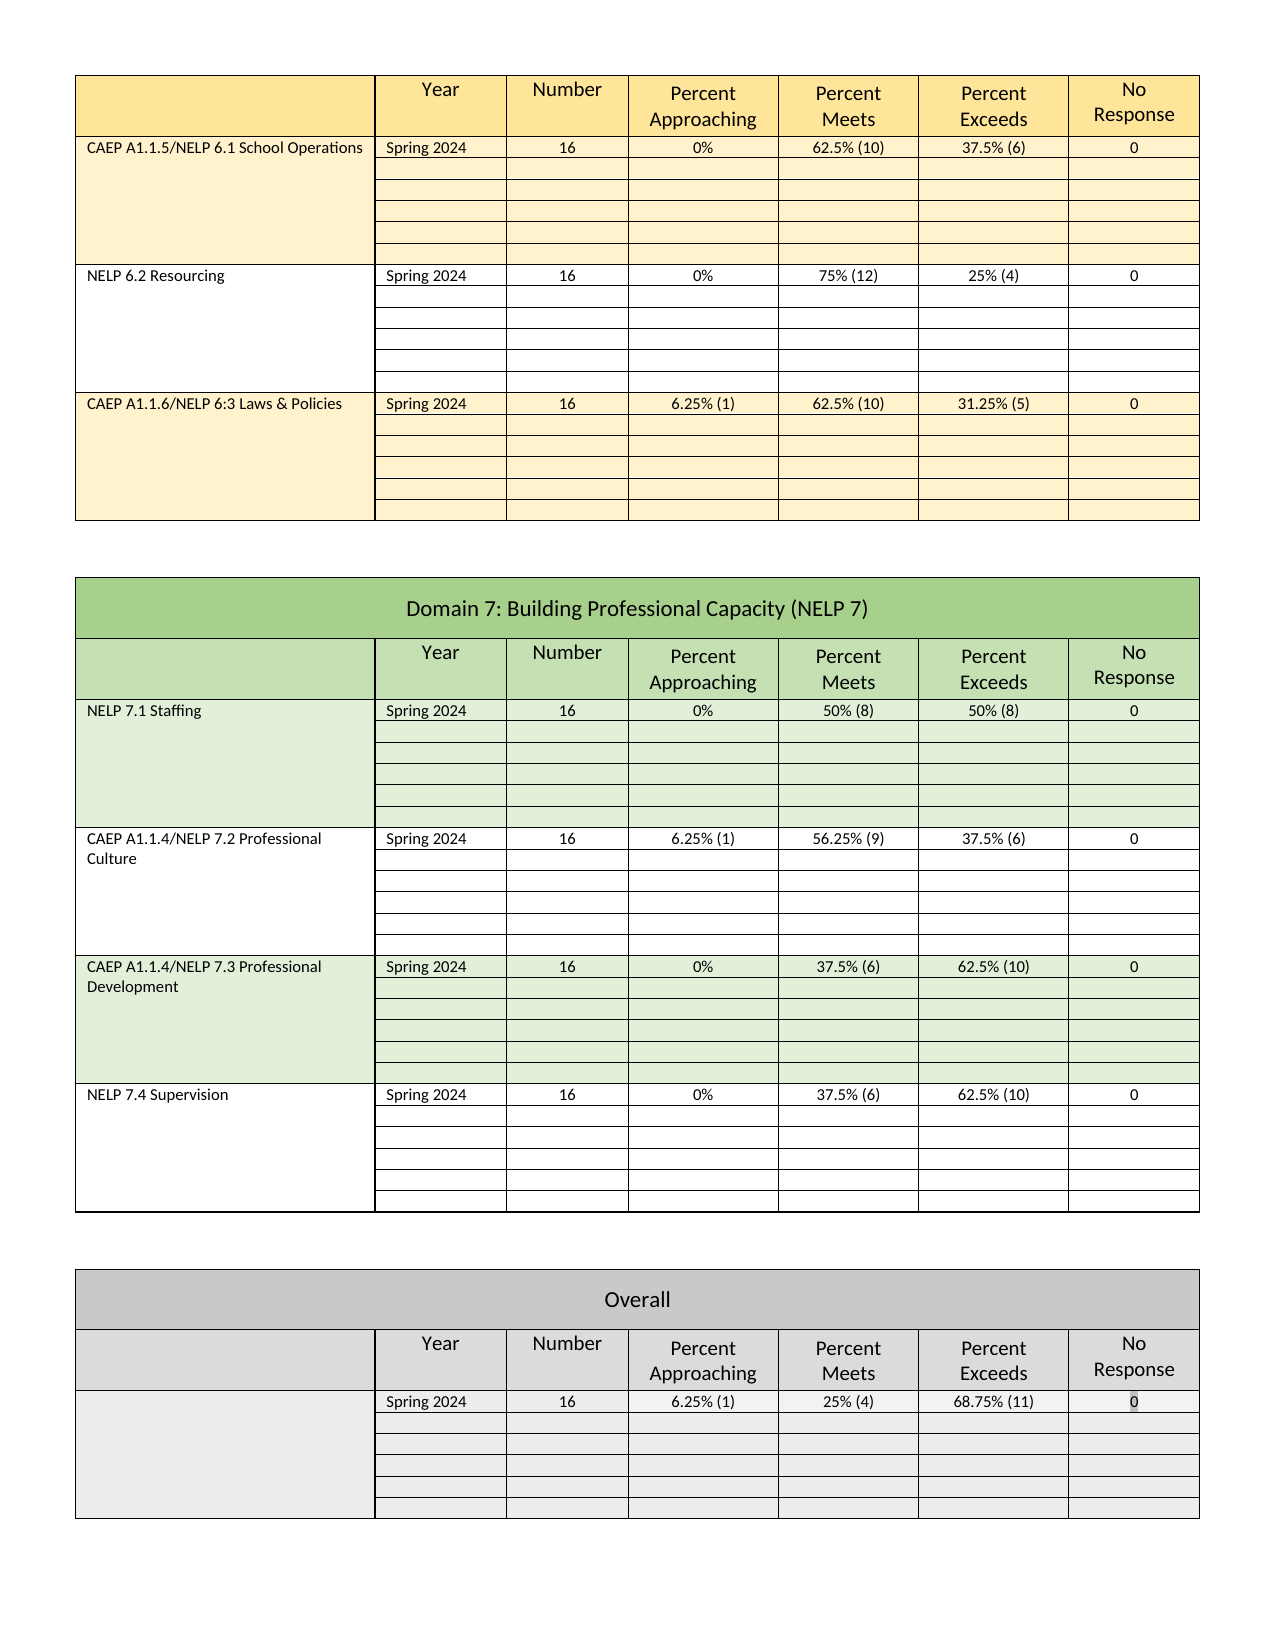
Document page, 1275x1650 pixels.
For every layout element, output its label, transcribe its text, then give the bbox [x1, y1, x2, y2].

table_cell [507, 372, 628, 392]
table_cell [376, 1063, 506, 1083]
table_cell [376, 721, 506, 742]
table_cell [629, 914, 778, 934]
table_cell [919, 201, 1068, 221]
table_cell [779, 1127, 918, 1147]
table_cell [1069, 1020, 1199, 1041]
table_cell [376, 999, 506, 1019]
table_header Domain 7: Building Professional Capacity (NELP 7) [76, 578, 1199, 638]
table_cell Year [376, 639, 506, 699]
table_cell 0% [629, 137, 778, 157]
table_cell [507, 350, 628, 371]
table_cell [919, 286, 1068, 307]
table_cell [507, 999, 628, 1019]
table_cell [507, 1063, 628, 1083]
table_cell [629, 244, 778, 264]
table_cell [1069, 1127, 1199, 1147]
table_cell [376, 1191, 506, 1211]
table_cell [507, 721, 628, 742]
table_cell No Response [1069, 1330, 1199, 1390]
table_cell 31.25% (5) [919, 393, 1068, 413]
table_cell [629, 286, 778, 307]
table_cell 68.75% (11) [919, 1391, 1068, 1412]
table_cell [376, 892, 506, 912]
table_cell [507, 892, 628, 912]
table_cell [1069, 1413, 1199, 1433]
table_cell [1069, 1106, 1199, 1126]
table_cell [1069, 1455, 1199, 1476]
table_cell [376, 222, 506, 243]
table_cell Percent Approaching [629, 639, 778, 699]
table_cell Percent Meets [779, 1330, 918, 1390]
table_cell [779, 1434, 918, 1454]
table_cell [629, 1042, 778, 1062]
table_cell [629, 764, 778, 784]
table_cell [629, 350, 778, 371]
table_cell [779, 479, 918, 499]
table_cell Year [376, 1330, 506, 1390]
table_cell [779, 329, 918, 349]
table_cell [507, 1127, 628, 1147]
table_cell [779, 372, 918, 392]
table_cell NELP 7.4 Supervision [76, 1084, 374, 1211]
table_cell [376, 871, 506, 891]
table_cell [1069, 743, 1199, 763]
table_cell CAEP A1.1.4/NELP 7.3 Professional Development [76, 956, 374, 1083]
table_cell [507, 436, 628, 456]
table_cell [376, 1127, 506, 1147]
table_cell [779, 1498, 918, 1518]
table_cell 16 [507, 956, 628, 977]
table_cell [376, 308, 506, 328]
table_cell 0% [629, 956, 778, 977]
table_cell [629, 436, 778, 456]
table_cell [919, 1455, 1068, 1476]
table_cell [376, 479, 506, 499]
table_cell [629, 1106, 778, 1126]
table_cell [629, 158, 778, 178]
table_cell [376, 457, 506, 477]
table_cell [919, 222, 1068, 243]
table_cell [1069, 999, 1199, 1019]
table_cell 16 [507, 137, 628, 157]
table_cell [919, 1434, 1068, 1454]
table_cell 37.5% (6) [919, 828, 1068, 848]
table_cell [376, 807, 506, 827]
table_cell No Response [1069, 639, 1199, 699]
table_cell No Response [1069, 76, 1199, 136]
table_cell [779, 1063, 918, 1083]
table_cell [629, 935, 778, 955]
table_cell [1069, 850, 1199, 870]
table_cell 37.5% (6) [919, 137, 1068, 157]
table_cell 25% (4) [779, 1391, 918, 1412]
table_cell 16 [507, 265, 628, 285]
table_cell [779, 436, 918, 456]
table_cell [1069, 892, 1199, 912]
table_cell [779, 871, 918, 891]
table_cell Percent Exceeds [919, 639, 1068, 699]
table_header Overall [76, 1270, 1199, 1329]
table_cell [1069, 436, 1199, 456]
table_cell Percent Approaching [629, 76, 778, 136]
table_cell [919, 244, 1068, 264]
table_cell [629, 1434, 778, 1454]
table_cell [1069, 201, 1199, 221]
table_cell Percent Exceeds [919, 1330, 1068, 1390]
table_cell [507, 914, 628, 934]
table_cell [779, 1455, 918, 1476]
table_cell CAEP A1.1.5/NELP 6.1 School Operations [76, 137, 374, 264]
table_cell [629, 457, 778, 477]
table_cell [1069, 1191, 1199, 1211]
table_cell [629, 201, 778, 221]
table_cell [507, 1413, 628, 1433]
table_cell [779, 308, 918, 328]
table_cell [376, 500, 506, 520]
table_cell [629, 222, 778, 243]
table_cell Spring 2024 [376, 700, 506, 720]
table_cell [376, 1434, 506, 1454]
table_cell [779, 244, 918, 264]
table_cell [779, 978, 918, 998]
table_cell [779, 999, 918, 1019]
table_cell 62.5% (10) [779, 137, 918, 157]
table_cell [629, 1020, 778, 1041]
table_cell [376, 743, 506, 763]
table_cell [919, 457, 1068, 477]
table_cell [919, 1149, 1068, 1169]
table_cell [629, 807, 778, 827]
table_cell [507, 935, 628, 955]
table_cell [1069, 807, 1199, 827]
table_cell Spring 2024 [376, 137, 506, 157]
table_cell [507, 1498, 628, 1518]
table_cell [779, 286, 918, 307]
table_cell [1069, 914, 1199, 934]
table_cell [919, 479, 1068, 499]
table_cell [919, 500, 1068, 520]
table_cell [507, 850, 628, 870]
table_cell [629, 1477, 778, 1497]
table_cell [376, 201, 506, 221]
table_cell [629, 1191, 778, 1211]
table_cell [919, 372, 1068, 392]
table_cell [376, 286, 506, 307]
table_cell [919, 764, 1068, 784]
table_cell 16 [507, 828, 628, 848]
table_cell [507, 1434, 628, 1454]
table_cell [376, 785, 506, 806]
table_cell 6.25% (1) [629, 393, 778, 413]
table_cell [629, 978, 778, 998]
table_cell [629, 999, 778, 1019]
table_cell [919, 1413, 1068, 1433]
table_cell [919, 871, 1068, 891]
table_cell [629, 743, 778, 763]
table_cell [919, 1170, 1068, 1190]
table_cell [507, 308, 628, 328]
table_cell [919, 1063, 1068, 1083]
table_cell [376, 1413, 506, 1433]
table_cell [507, 500, 628, 520]
table_cell 0 [1069, 137, 1199, 157]
table_cell [507, 1477, 628, 1497]
table_cell [1069, 785, 1199, 806]
table_cell Percent Meets [779, 76, 918, 136]
table_cell [507, 244, 628, 264]
table_cell [779, 415, 918, 435]
table_cell [1069, 500, 1199, 520]
table_cell [779, 1106, 918, 1126]
table_cell [507, 222, 628, 243]
table_cell Spring 2024 [376, 1391, 506, 1412]
table_cell [919, 1127, 1068, 1147]
table_cell [376, 180, 506, 200]
table_cell 0 [1069, 393, 1199, 413]
table_cell [919, 329, 1068, 349]
table_cell [919, 892, 1068, 912]
table_cell [507, 1455, 628, 1476]
table_cell [507, 479, 628, 499]
table_cell [779, 807, 918, 827]
table_cell [376, 158, 506, 178]
table_cell [629, 415, 778, 435]
table_cell [919, 1020, 1068, 1041]
table_cell Spring 2024 [376, 265, 506, 285]
table_cell [1069, 415, 1199, 435]
table_cell [1069, 308, 1199, 328]
table_cell [629, 329, 778, 349]
table_cell [1069, 479, 1199, 499]
table_cell [507, 158, 628, 178]
table_cell [376, 914, 506, 934]
table_cell [376, 1498, 506, 1518]
table_cell [919, 308, 1068, 328]
table_cell [629, 871, 778, 891]
table_cell [629, 1455, 778, 1476]
table_cell [779, 850, 918, 870]
table_cell [779, 1191, 918, 1211]
table_cell [919, 1106, 1068, 1126]
table_cell [779, 222, 918, 243]
table_cell 62.5% (10) [919, 1084, 1068, 1105]
table_cell [376, 350, 506, 371]
table_cell [1069, 1063, 1199, 1083]
table_cell [507, 871, 628, 891]
table_cell [629, 1127, 778, 1147]
table_cell [507, 201, 628, 221]
table_cell 62.5% (10) [779, 393, 918, 413]
table_cell [629, 1413, 778, 1433]
table_cell [76, 1391, 374, 1518]
table_cell [919, 785, 1068, 806]
table_cell [779, 158, 918, 178]
table_cell 37.5% (6) [779, 1084, 918, 1105]
table_cell [629, 308, 778, 328]
table_cell [779, 180, 918, 200]
table_cell 0 [1069, 1391, 1130, 1412]
table_cell [919, 807, 1068, 827]
table_cell [507, 286, 628, 307]
table_cell 50% (8) [919, 700, 1068, 720]
table_cell [629, 850, 778, 870]
table_cell [1069, 329, 1199, 349]
table_cell [507, 785, 628, 806]
table_cell 37.5% (6) [779, 956, 918, 977]
table_cell [779, 1413, 918, 1433]
table_cell 6.25% (1) [629, 1391, 778, 1412]
table_cell [629, 785, 778, 806]
table_cell [1069, 457, 1199, 477]
table_cell [1069, 244, 1199, 264]
table_cell 75% (12) [779, 265, 918, 285]
table_cell [376, 1020, 506, 1041]
table_cell 16 [507, 700, 628, 720]
table_cell [376, 1455, 506, 1476]
table_cell [507, 807, 628, 827]
table_cell [919, 914, 1068, 934]
table_cell 0 [1069, 828, 1199, 848]
table_cell [779, 1477, 918, 1497]
table_cell [779, 1149, 918, 1169]
table_cell [376, 850, 506, 870]
table_cell 0 [1069, 956, 1199, 977]
table_cell [1069, 286, 1199, 307]
table_cell [919, 350, 1068, 371]
table_cell [919, 1042, 1068, 1062]
table_cell [629, 500, 778, 520]
table_cell [779, 350, 918, 371]
table_cell Spring 2024 [376, 393, 506, 413]
table_cell [1069, 1042, 1199, 1062]
table_cell [1069, 1149, 1199, 1169]
table_cell [919, 1191, 1068, 1211]
table_cell [629, 1498, 778, 1518]
table_cell [629, 721, 778, 742]
table_cell [1069, 350, 1199, 371]
table_cell 0% [629, 700, 778, 720]
table_cell [919, 978, 1068, 998]
table_cell [507, 329, 628, 349]
table_cell [376, 1042, 506, 1062]
table_cell Spring 2024 [376, 956, 506, 977]
table_cell NELP 7.1 Staffing [76, 700, 374, 827]
table_cell 0% [629, 1084, 778, 1105]
table_cell [779, 892, 918, 912]
table_cell [629, 372, 778, 392]
table_cell [507, 1149, 628, 1169]
table_cell 6.25% (1) [629, 828, 778, 848]
table_cell [507, 415, 628, 435]
table_cell [1069, 1170, 1199, 1190]
table_cell [629, 180, 778, 200]
table_cell 0 [1138, 1391, 1199, 1412]
table_cell [507, 1170, 628, 1190]
table_cell [779, 1042, 918, 1062]
table_cell [1069, 935, 1199, 955]
table_cell Spring 2024 [376, 1084, 506, 1105]
table_cell [76, 76, 374, 136]
table_cell Percent Exceeds [919, 76, 1068, 136]
table_cell 16 [507, 1084, 628, 1105]
table_cell 50% (8) [779, 700, 918, 720]
table_cell [919, 1498, 1068, 1518]
table_cell [1069, 1477, 1199, 1497]
table_cell [1069, 871, 1199, 891]
table_cell 0 [1069, 265, 1199, 285]
table_cell [507, 978, 628, 998]
table_cell 16 [507, 1391, 628, 1412]
table_cell [1069, 372, 1199, 392]
table_cell 16 [507, 393, 628, 413]
table_cell [76, 639, 374, 699]
table_cell 62.5% (10) [919, 956, 1068, 977]
table_cell [507, 1106, 628, 1126]
table_cell [629, 1170, 778, 1190]
table_cell [376, 244, 506, 264]
table_cell [779, 1020, 918, 1041]
table_cell [507, 743, 628, 763]
table_cell [779, 743, 918, 763]
table_cell [1069, 764, 1199, 784]
table_cell [507, 764, 628, 784]
table_cell [919, 999, 1068, 1019]
table_cell [919, 1477, 1068, 1497]
table_cell [507, 1042, 628, 1062]
table_cell Number [507, 1330, 628, 1390]
table_cell [376, 436, 506, 456]
table_cell NELP 6.2 Resourcing [76, 265, 374, 392]
table_cell [1069, 721, 1199, 742]
table_cell [1069, 1498, 1199, 1518]
table_cell CAEP A1.1.6/NELP 6:3 Laws & Policies [76, 393, 374, 520]
table_cell Year [376, 76, 506, 136]
table_cell 0% [629, 265, 778, 285]
table_cell [376, 1477, 506, 1497]
table_cell [376, 372, 506, 392]
table_cell [779, 764, 918, 784]
table_cell [919, 721, 1068, 742]
table_cell Percent Approaching [629, 1330, 778, 1390]
table_cell [76, 1330, 374, 1390]
table_cell [629, 892, 778, 912]
table_cell [919, 743, 1068, 763]
table_cell [1069, 222, 1199, 243]
table_cell 25% (4) [919, 265, 1068, 285]
table_cell [919, 436, 1068, 456]
table_cell [507, 1191, 628, 1211]
table_cell [919, 158, 1068, 178]
table_cell [629, 1149, 778, 1169]
table_cell [376, 1106, 506, 1126]
table_cell [507, 180, 628, 200]
table_cell CAEP A1.1.4/NELP 7.2 Professional Culture [76, 828, 374, 955]
table_cell [779, 785, 918, 806]
table_cell Number [507, 76, 628, 136]
table_cell [629, 479, 778, 499]
table_cell [507, 457, 628, 477]
table_cell Number [507, 639, 628, 699]
table_cell [376, 329, 506, 349]
table_cell [919, 180, 1068, 200]
table_cell [1069, 978, 1199, 998]
table_cell Spring 2024 [376, 828, 506, 848]
table_cell [919, 415, 1068, 435]
table_cell [629, 1063, 778, 1083]
table_cell 0 [1069, 1084, 1199, 1105]
table_cell [507, 1020, 628, 1041]
table_cell [376, 978, 506, 998]
table_cell [919, 935, 1068, 955]
table_cell [919, 850, 1068, 870]
table_cell [1069, 158, 1199, 178]
table_cell [779, 201, 918, 221]
table_cell [779, 935, 918, 955]
table_cell [779, 1170, 918, 1190]
table_cell [376, 764, 506, 784]
table_cell [376, 1149, 506, 1169]
table_cell [779, 500, 918, 520]
table_cell [1069, 1434, 1199, 1454]
table_cell [376, 935, 506, 955]
table_cell [779, 914, 918, 934]
table_cell [779, 457, 918, 477]
table_cell [376, 1170, 506, 1190]
table_cell 0 [1069, 700, 1199, 720]
table_cell [779, 721, 918, 742]
table_cell [1069, 180, 1199, 200]
table_cell Percent Meets [779, 639, 918, 699]
table_cell [376, 415, 506, 435]
table_cell 56.25% (9) [779, 828, 918, 848]
